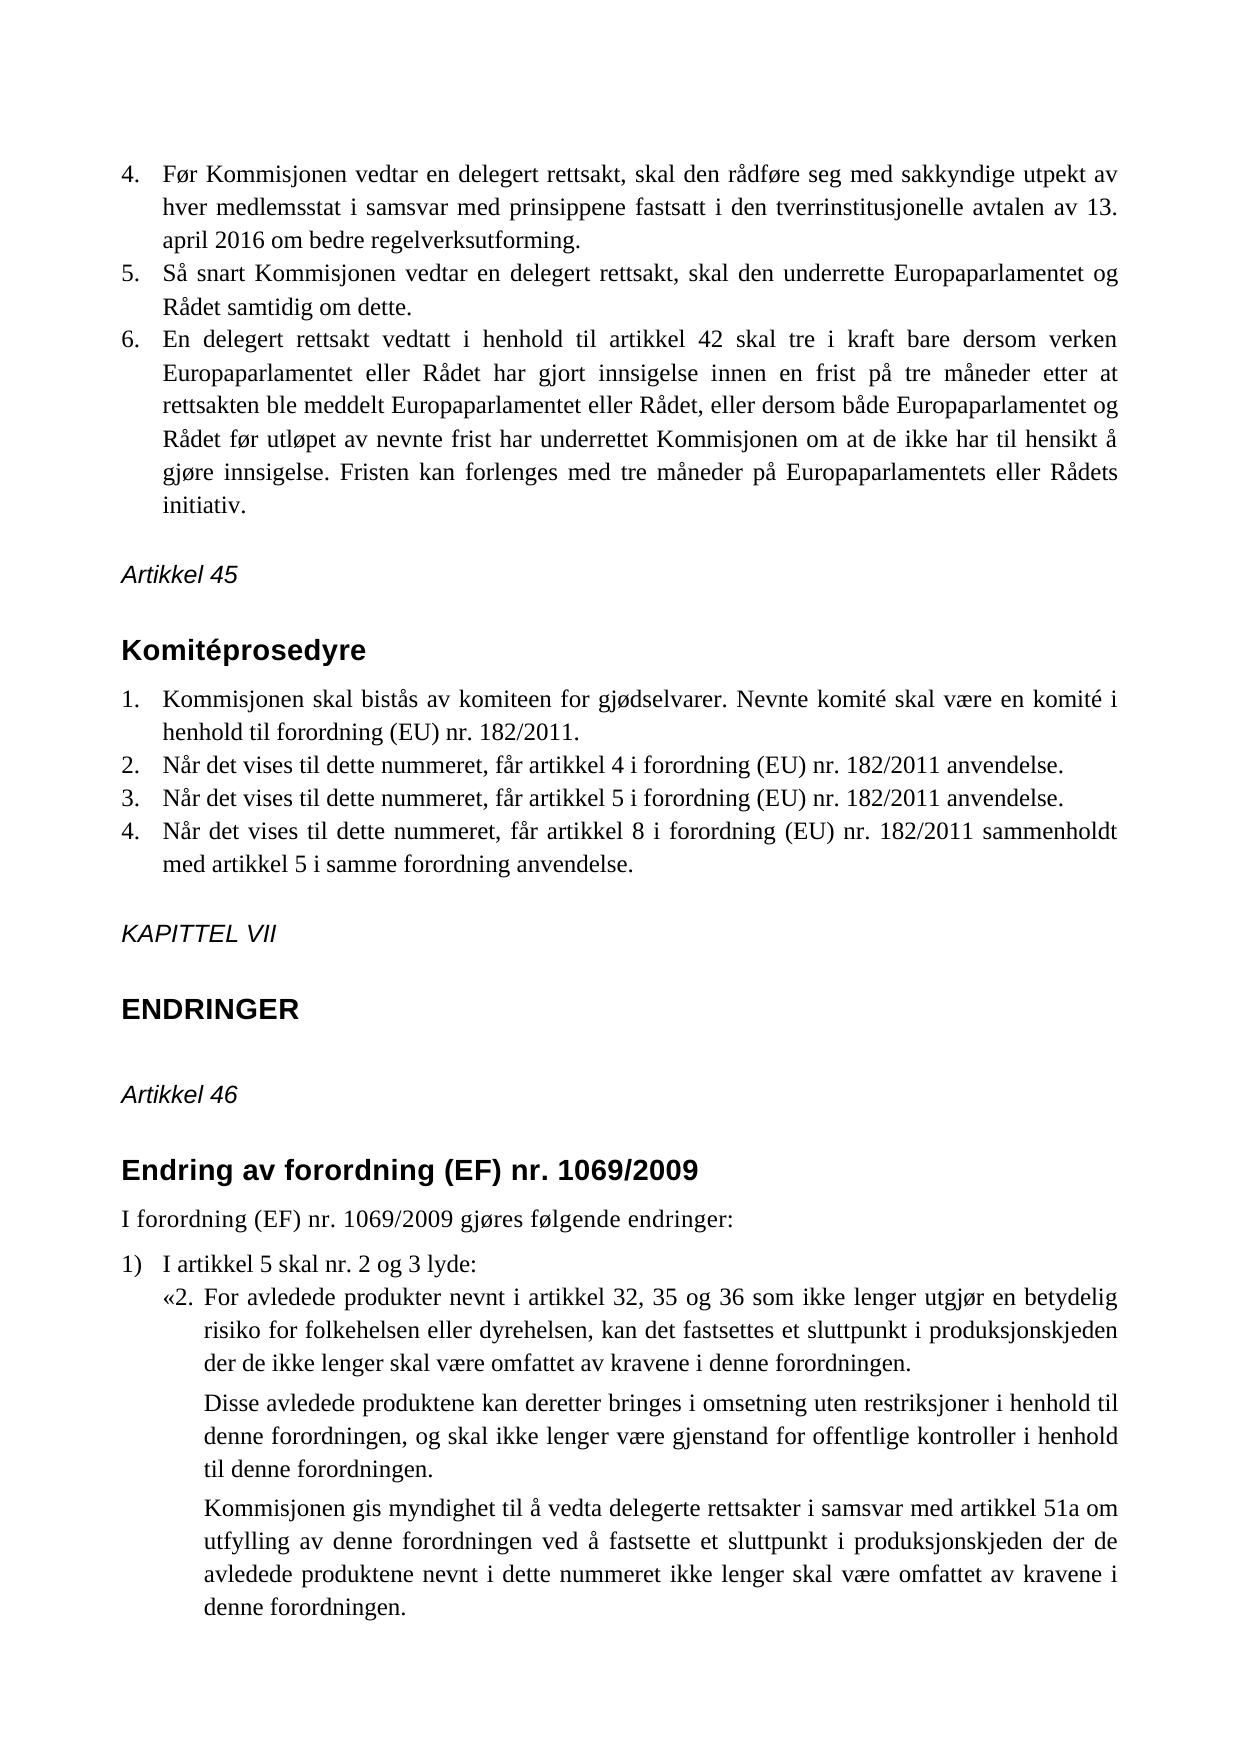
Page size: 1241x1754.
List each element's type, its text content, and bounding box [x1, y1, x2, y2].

subtitle Endring av forordning (EF) nr. 1069/2009 [121, 1153, 1119, 1186]
list 4. Når det vises til dette nummeret, får artikkel 8 i forordning (EU) nr. 182/2011 sammenholdt med artikkel 5 i samme forordning anvendelse. [121, 816, 1119, 878]
text Artikkel 46 [121, 1080, 1119, 1109]
list 5. Så snart Kommisjonen vedtar en delegert rettsakt, skal den underrette Europaparlamentet og Rådet samtidig om dette. [121, 258, 1119, 320]
list 1. Kommisjonen skal bistås av komiteen for gjødselvarer. Nevnte komité skal være en komité i henhold til forordning (EU) nr. 182/2011. [121, 684, 1119, 746]
text KAPITTEL VII [121, 919, 1119, 948]
text I forordning (EF) nr. 1069/2009 gjøres følgende endringer: [121, 1204, 1119, 1233]
list 3. Når det vises til dette nummeret, får artikkel 5 i forordning (EU) nr. 182/2011 anvendelse. [121, 783, 1119, 812]
list Disse avledede produktene kan deretter bringes i omsetning uten restriksjoner i henhold til denne forordningen, og skal ikke lenger være gjenstand for offentlige kontroller i henhold til denne forordningen. [204, 1388, 1119, 1483]
list «2. For avledede produkter nevnt i artikkel 32, 35 og 36 som ikke lenger utgjør en betydelig risiko for folkehelsen eller dyrehelsen, kan det fastsettes et sluttpunkt i produksjonskjeden der de ikke lenger skal være omfattet av kravene i denne forordningen. [162, 1282, 1119, 1377]
subtitle Komitéprosedyre [121, 633, 1119, 666]
list 1) I artikkel 5 skal nr. 2 og 3 lyde: [121, 1249, 1119, 1278]
list 6. En delegert rettsakt vedtatt i henhold til artikkel 42 skal tre i kraft bare dersom verken Europaparlamentet eller Rådet har gjort innsigelse innen en frist på tre måneder etter at rettsakten ble meddelt Europaparlamentet eller Rådet, eller dersom både Europaparlamentet og Rådet før utløpet av nevnte frist har underrettet Kommisjonen om at de ikke har til hensikt å gjøre innsigelse. Fristen kan forlenges med tre måneder på Europaparlamentets eller Rådets initiativ. [121, 324, 1119, 518]
subtitle ENDRINGER [121, 992, 1119, 1025]
list Kommisjonen gis myndighet til å vedta delegerte rettsakter i samsvar med artikkel 51a om utfylling av denne forordningen ved å fastsette et sluttpunkt i produksjonskjeden der de avledede produktene nevnt i dette nummeret ikke lenger skal være omfattet av kravene i denne forordningen. [204, 1493, 1119, 1621]
text Artikkel 45 [121, 560, 1119, 589]
list 4. Før Kommisjonen vedtar en delegert rettsakt, skal den rådføre seg med sakkyndige utpekt av hver medlemsstat i samsvar med prinsippene fastsatt i den tverrinstitusjonelle avtalen av 13. april 2016 om bedre regelverksutforming. [121, 159, 1119, 254]
list 2. Når det vises til dette nummeret, får artikkel 4 i forordning (EU) nr. 182/2011 anvendelse. [121, 750, 1119, 778]
